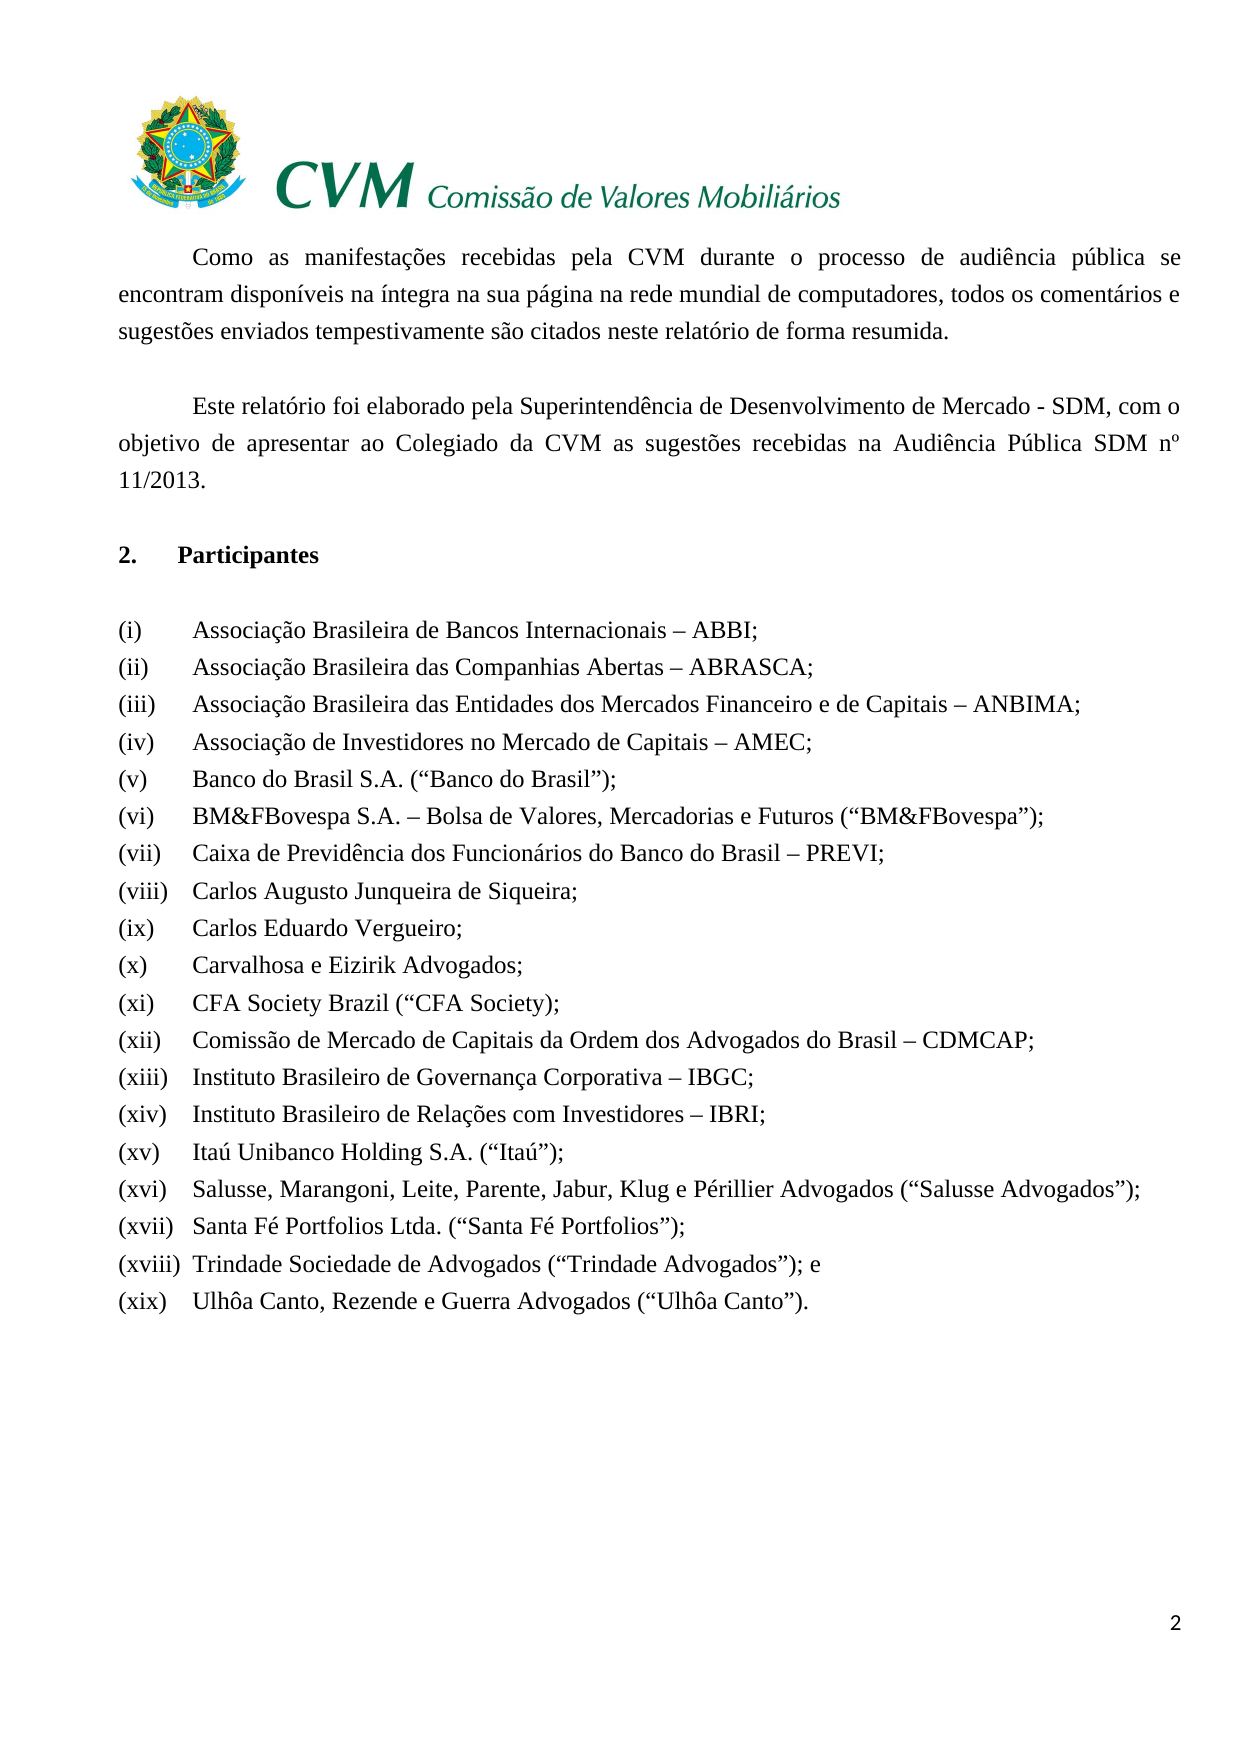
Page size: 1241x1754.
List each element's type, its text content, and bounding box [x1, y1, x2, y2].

list Instituto Brasileiro de Relações com Investidores – IBRI; [118, 1099, 1181, 1128]
list Comissão de Mercado de Capitais da Ordem dos Advogados do Brasil – CDMCAP; [118, 1025, 1181, 1054]
list Santa Fé Portfolios Ltda. (“Santa Fé Portfolios”); [118, 1211, 1181, 1240]
list Ulhôa Canto, Rezende e Guerra Advogados (“Ulhôa Canto”). [118, 1286, 1181, 1315]
picture [118, 89, 846, 214]
list Associação Brasileira das Entidades dos Mercados Financeiro e de Capitais – ANBIMA; [118, 689, 1181, 718]
list Trindade Sociedade de Advogados (“Trindade Advogados”); e [118, 1249, 1181, 1277]
list Carlos Augusto Junqueira de Siqueira; [118, 876, 1181, 904]
text Como as manifestações recebidas pela CVM durante o processo de audiência pública se encontram disponíveis na íntegra na sua página na rede mundial de computadores, todos os comentários e sugestões enviados tempestivamente são citados neste relatório de forma resumida. [118, 242, 1181, 345]
text Este relatório foi elaborado pela Superintendência de Desenvolvimento de Mercado - SDM, com o objetivo de apresentar ao Colegiado da CVM as sugestões recebidas na Audiência Pública SDM nº 11/2013. [118, 391, 1181, 494]
list Instituto Brasileiro de Governança Corporativa – IBGC; [118, 1062, 1181, 1091]
list BM&FBovespa S.A. – Bolsa de Valores, Mercadorias e Futuros (“BM&FBovespa”); [118, 801, 1181, 830]
list Associação Brasileira das Companhias Abertas – ABRASCA; [118, 652, 1181, 681]
list Carvalhosa e Eizirik Advogados; [118, 950, 1181, 979]
list Associação de Investidores no Mercado de Capitais – AMEC; [118, 727, 1181, 755]
list Caixa de Previdência dos Funcionários do Banco do Brasil – PREVI; [118, 838, 1181, 867]
list CFA Society Brazil (“CFA Society); [118, 988, 1181, 1016]
list Participantes [118, 540, 1181, 569]
list Itaú Unibanco Holding S.A. (“Itaú”); [118, 1137, 1181, 1166]
list Carlos Eduardo Vergueiro; [118, 913, 1181, 942]
list Associação Brasileira de Bancos Internacionais – ABBI; [118, 615, 1181, 643]
list Salusse, Marangoni, Leite, Parente, Jabur, Klug e Périllier Advogados (“Salusse Advogados”); [118, 1174, 1181, 1203]
list Banco do Brasil S.A. (“Banco do Brasil”); [118, 764, 1181, 793]
